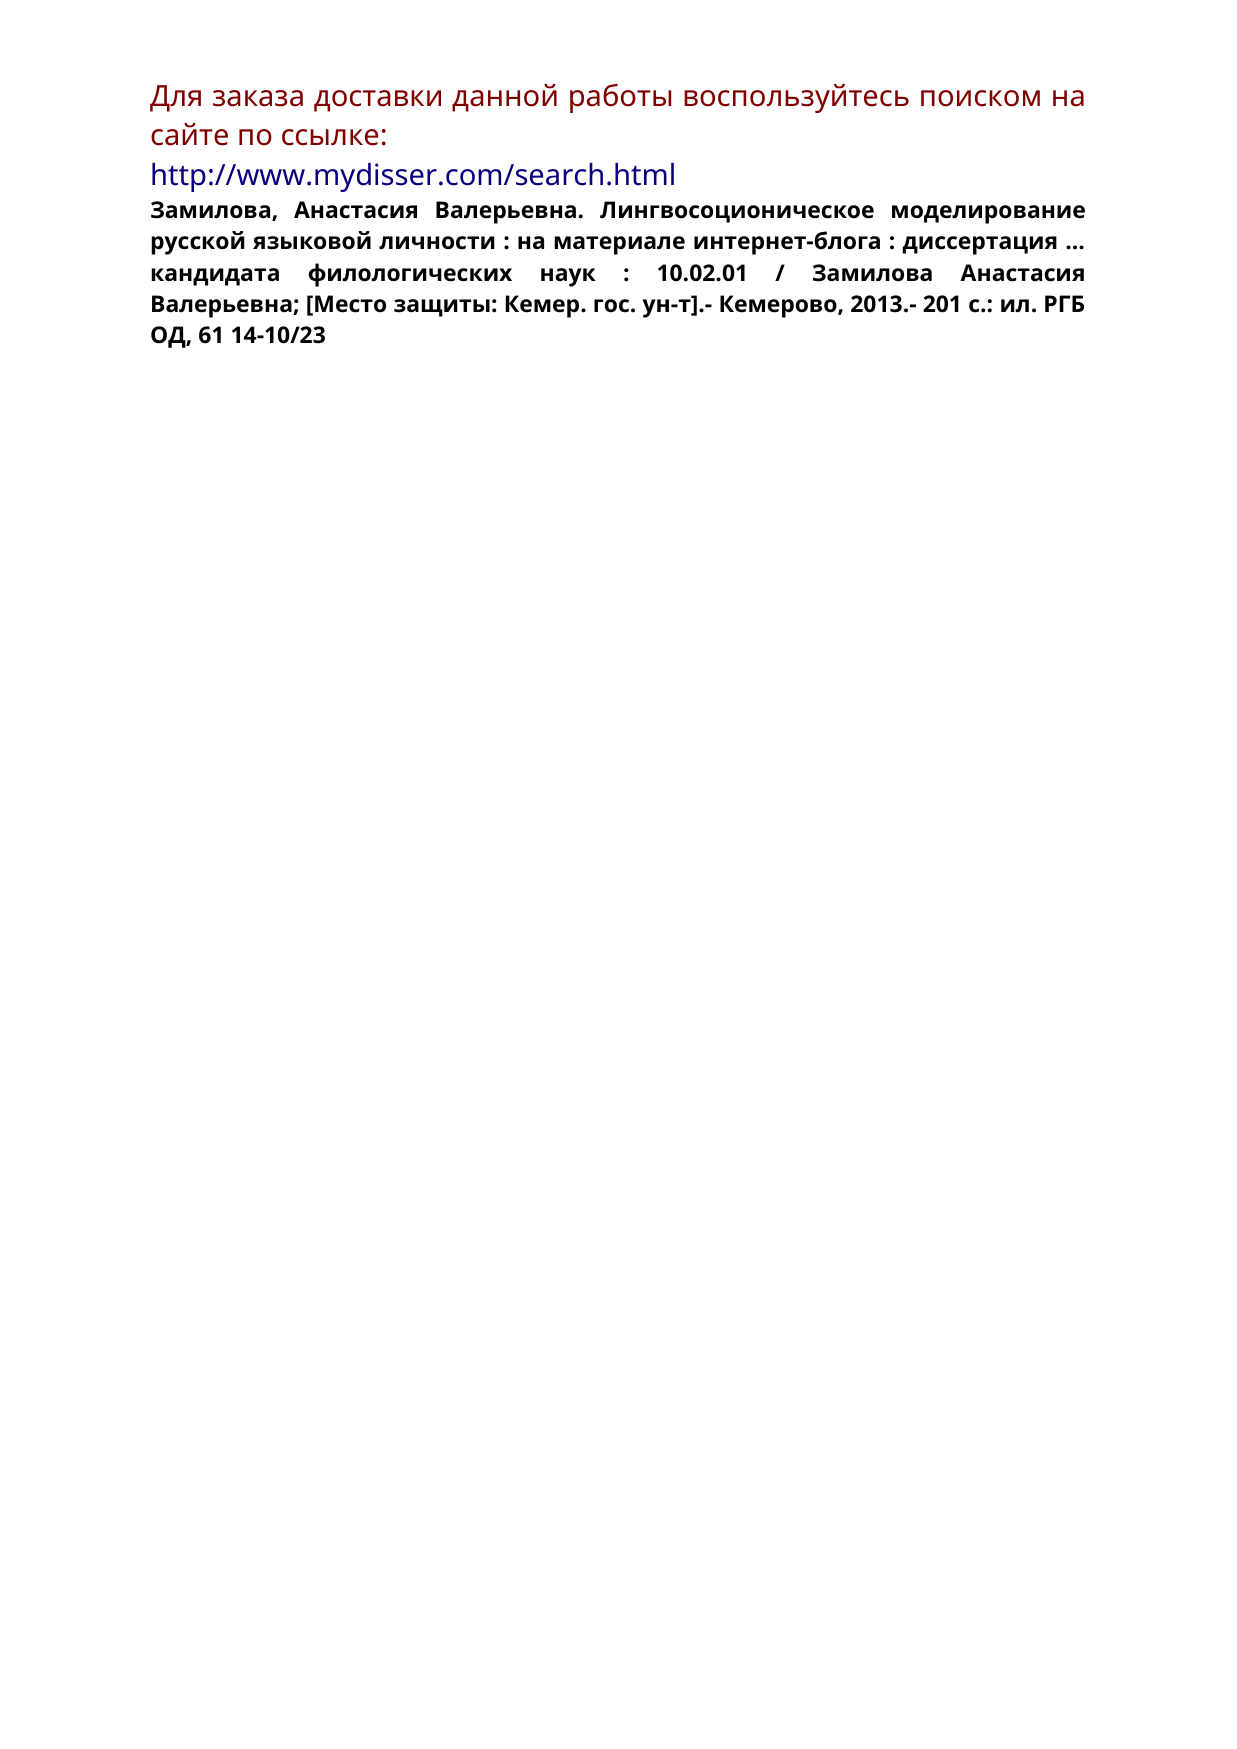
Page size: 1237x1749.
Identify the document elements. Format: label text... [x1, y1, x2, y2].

text Замилова, Анастасия Валерьевна. Лингвосоционическое моделирование русской языковой личности : на материале интернет-блога : диссертация ... кандидата филологических наук : 10.02.01 / Замилова Анастасия Валерьевна; [Место защиты: Кемер. гос. ун-т].- Кемерово, 2013.- 201 с.: ил. РГБ ОД, 61 14-10/23 [150, 194, 1086, 350]
